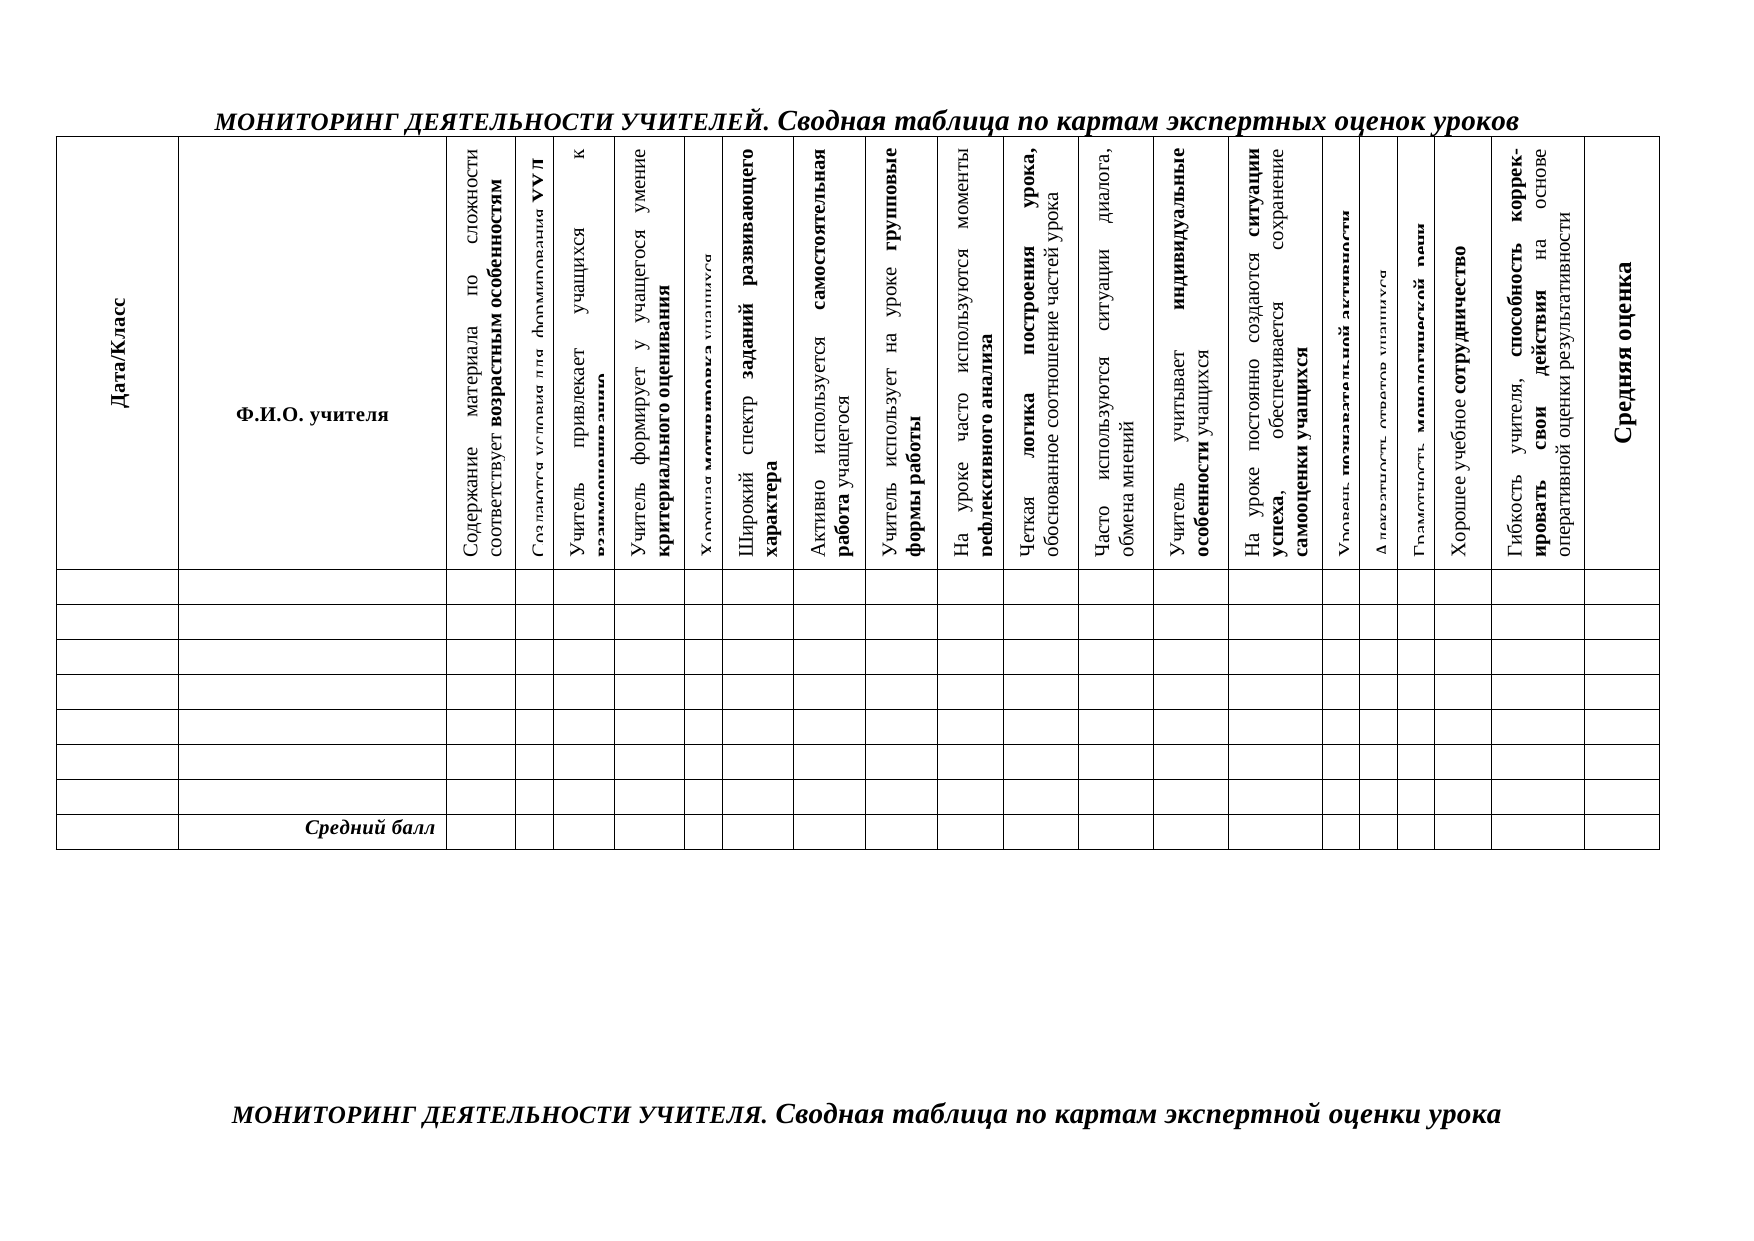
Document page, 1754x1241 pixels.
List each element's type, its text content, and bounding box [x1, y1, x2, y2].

table_cell [1360, 570, 1397, 604]
table_cell [554, 815, 614, 848]
table_cell [1323, 675, 1359, 709]
table_cell [1154, 570, 1228, 604]
table_cell [723, 675, 793, 709]
table_header Ф.И.О. учителя [179, 137, 446, 569]
table_cell [57, 745, 178, 779]
table_cell [723, 640, 793, 674]
table_cell [1079, 640, 1153, 674]
table_cell [1360, 780, 1397, 813]
table_cell [447, 745, 515, 779]
table_cell [516, 780, 553, 813]
table_header Учитель формирует у учащегося умение критериального оценивания [615, 137, 684, 569]
table_cell [57, 605, 178, 639]
table_header Уровень познавательной активности [1323, 137, 1359, 569]
table_cell [1004, 570, 1078, 604]
table_cell [615, 640, 684, 674]
table_cell [1398, 745, 1434, 779]
table_cell [1154, 640, 1228, 674]
table_cell [516, 675, 553, 709]
table_cell [1492, 780, 1584, 813]
table_header Создаются условия для формирования УУД [516, 137, 553, 569]
table_cell [1154, 605, 1228, 639]
table_cell [57, 675, 178, 709]
table_header На уроке часто используются моменты рефлексивного анализа [938, 137, 1003, 569]
table_cell [794, 570, 865, 604]
table_cell [685, 780, 722, 813]
table_cell [1079, 815, 1153, 848]
table_cell [447, 570, 515, 604]
table_cell [938, 570, 1003, 604]
table_cell [1079, 780, 1153, 813]
table_header Хорошая мотивировка учащихся [685, 137, 722, 569]
table_cell [57, 640, 178, 674]
table_cell [1398, 710, 1434, 744]
table_cell [723, 815, 793, 848]
table_cell [1079, 745, 1153, 779]
table_cell [1154, 710, 1228, 744]
table_cell [866, 675, 937, 709]
table_cell [1154, 675, 1228, 709]
table_cell [1154, 780, 1228, 813]
table_header Часто используются ситуации диалога, обмена мнений [1079, 137, 1153, 569]
table_cell [615, 675, 684, 709]
table_cell [1229, 780, 1322, 813]
table_cell [1492, 710, 1584, 744]
table_cell [1004, 675, 1078, 709]
table_cell [615, 710, 684, 744]
table_cell [1585, 640, 1659, 674]
table_cell [447, 640, 515, 674]
table_cell [794, 675, 865, 709]
table_cell [447, 780, 515, 813]
table_cell [1435, 710, 1491, 744]
table_cell [1585, 570, 1659, 604]
table_cell [179, 570, 446, 604]
table_cell [1154, 745, 1228, 779]
table_cell [1398, 815, 1434, 848]
table_cell [723, 780, 793, 813]
table_cell [938, 640, 1003, 674]
table_cell [866, 640, 937, 674]
table_cell [179, 780, 446, 813]
table_header Учитель привлекает учащихся к взаимооцениванию [554, 137, 614, 569]
table_cell [1398, 780, 1434, 813]
table_cell [615, 745, 684, 779]
table_cell [1360, 675, 1397, 709]
table_cell [447, 605, 515, 639]
table_cell [685, 570, 722, 604]
table_cell [1323, 780, 1359, 813]
table_cell [1323, 605, 1359, 639]
table_cell [1360, 710, 1397, 744]
table_cell [1435, 815, 1491, 848]
table_cell [1079, 675, 1153, 709]
text МОНИТОРИНГ ДЕЯТЕЛЬНОСТИ УЧИТЕЛЕЙ. Сводная таблица по картам экспертных оценок уроков [75, 103, 1660, 136]
table_cell [1154, 815, 1228, 848]
table_cell [1079, 570, 1153, 604]
table_header Хорошее учебное сотрудничество [1435, 137, 1491, 569]
table_cell [1435, 605, 1491, 639]
table_cell [615, 815, 684, 848]
table_cell [516, 640, 553, 674]
table_cell [554, 710, 614, 744]
table_cell [57, 570, 178, 604]
table_cell [794, 815, 865, 848]
table_cell [57, 780, 178, 813]
table_cell Средний балл [179, 815, 446, 848]
table_header Дата/Класс [57, 137, 178, 569]
table_cell [938, 815, 1003, 848]
table_cell [516, 815, 553, 848]
table_cell [554, 640, 614, 674]
table_cell [57, 815, 178, 848]
table_cell [447, 815, 515, 848]
table_cell [1360, 605, 1397, 639]
table_cell [794, 745, 865, 779]
table_header На уроке постоянно создаются ситуации успеха, обеспечивается сохранение самооценки учащихся [1229, 137, 1322, 569]
table_cell [685, 605, 722, 639]
table_cell [1004, 710, 1078, 744]
table_cell [1585, 815, 1659, 848]
table_cell [57, 710, 178, 744]
table_cell [685, 640, 722, 674]
table_cell [1398, 640, 1434, 674]
table_cell [1323, 745, 1359, 779]
table_cell [1492, 675, 1584, 709]
table_cell [447, 675, 515, 709]
table_cell [1079, 710, 1153, 744]
table_cell [1585, 745, 1659, 779]
table_cell [447, 710, 515, 744]
table_cell [1079, 605, 1153, 639]
table_cell [554, 780, 614, 813]
table_cell [554, 745, 614, 779]
table_cell [1585, 605, 1659, 639]
table_cell [1435, 640, 1491, 674]
table_cell [1004, 780, 1078, 813]
table_cell [1360, 640, 1397, 674]
table_cell [685, 815, 722, 848]
table_cell [1229, 815, 1322, 848]
table_cell [615, 605, 684, 639]
table_cell [1004, 640, 1078, 674]
table_cell [866, 780, 937, 813]
table_cell [794, 780, 865, 813]
table_cell [615, 570, 684, 604]
table_header Активно используется самостоятельная работа учащегося [794, 137, 865, 569]
table_cell [1004, 745, 1078, 779]
table_cell [1398, 675, 1434, 709]
table_cell [866, 605, 937, 639]
table_cell [516, 710, 553, 744]
table_cell [1229, 710, 1322, 744]
table_cell [1004, 605, 1078, 639]
table_cell [1435, 745, 1491, 779]
table_cell [866, 710, 937, 744]
table_cell [1398, 570, 1434, 604]
table_cell [1323, 640, 1359, 674]
table_cell [938, 780, 1003, 813]
table_cell [794, 710, 865, 744]
table_header Гибкость учителя, способность коррек-ировать свои действия на основе оперативной оценки результативности [1492, 137, 1584, 569]
table_cell [1585, 710, 1659, 744]
table_cell [516, 605, 553, 639]
table_cell [1229, 675, 1322, 709]
table_cell [1229, 605, 1322, 639]
table_cell [794, 605, 865, 639]
table_cell [1229, 745, 1322, 779]
table_header Адекватность ответов учащихся [1360, 137, 1397, 569]
table_cell [1229, 570, 1322, 604]
table_cell [685, 710, 722, 744]
table_cell [1492, 745, 1584, 779]
table_cell [1585, 780, 1659, 813]
table_cell [685, 745, 722, 779]
table_cell [554, 570, 614, 604]
text МОНИТОРИНГ ДЕЯТЕЛЬНОСТИ УЧИТЕЛЯ. Сводная таблица по картам экспертной оценки урока [75, 1096, 1660, 1130]
table_cell [1492, 570, 1584, 604]
table_cell [685, 675, 722, 709]
table_cell [1492, 640, 1584, 674]
table_cell [723, 605, 793, 639]
table_cell [1585, 675, 1659, 709]
table_header Учитель использует на уроке групповые формы работы [866, 137, 937, 569]
table_cell [179, 640, 446, 674]
table_cell [938, 605, 1003, 639]
table_cell [1492, 815, 1584, 848]
table_cell [723, 570, 793, 604]
table_header Содержание материала по сложности соответствует возрастным особенностям [447, 137, 515, 569]
table_cell [1229, 640, 1322, 674]
table_cell [615, 780, 684, 813]
table_cell [723, 710, 793, 744]
table_cell [179, 675, 446, 709]
table_cell [1323, 570, 1359, 604]
table_cell [1323, 710, 1359, 744]
table_header Средняя оценка [1585, 137, 1659, 569]
table_cell [938, 675, 1003, 709]
table_cell [866, 745, 937, 779]
table_cell [866, 570, 937, 604]
table_header Учитель учитывает индивидуальные особенности учащихся [1154, 137, 1228, 569]
table_cell [179, 745, 446, 779]
table_cell [1004, 815, 1078, 848]
table_cell [1492, 605, 1584, 639]
table_cell [1323, 815, 1359, 848]
table_cell [1435, 780, 1491, 813]
table_cell [554, 675, 614, 709]
table_cell [723, 745, 793, 779]
table_header Четкая логика построения урока, обоснованное соотношение частей урока [1004, 137, 1078, 569]
table_cell [516, 570, 553, 604]
table_cell [179, 710, 446, 744]
table_cell [1435, 570, 1491, 604]
table_cell [1360, 815, 1397, 848]
table_cell [794, 640, 865, 674]
table_cell [1398, 605, 1434, 639]
table_header Широкий спектр заданий развивающего характера [723, 137, 793, 569]
table_cell [554, 605, 614, 639]
table_cell [938, 710, 1003, 744]
table_cell [866, 815, 937, 848]
table_cell [516, 745, 553, 779]
table_cell [179, 605, 446, 639]
table_cell [1360, 745, 1397, 779]
table_header Грамотность монологической речи [1398, 137, 1434, 569]
table_cell [938, 745, 1003, 779]
table_cell [1435, 675, 1491, 709]
